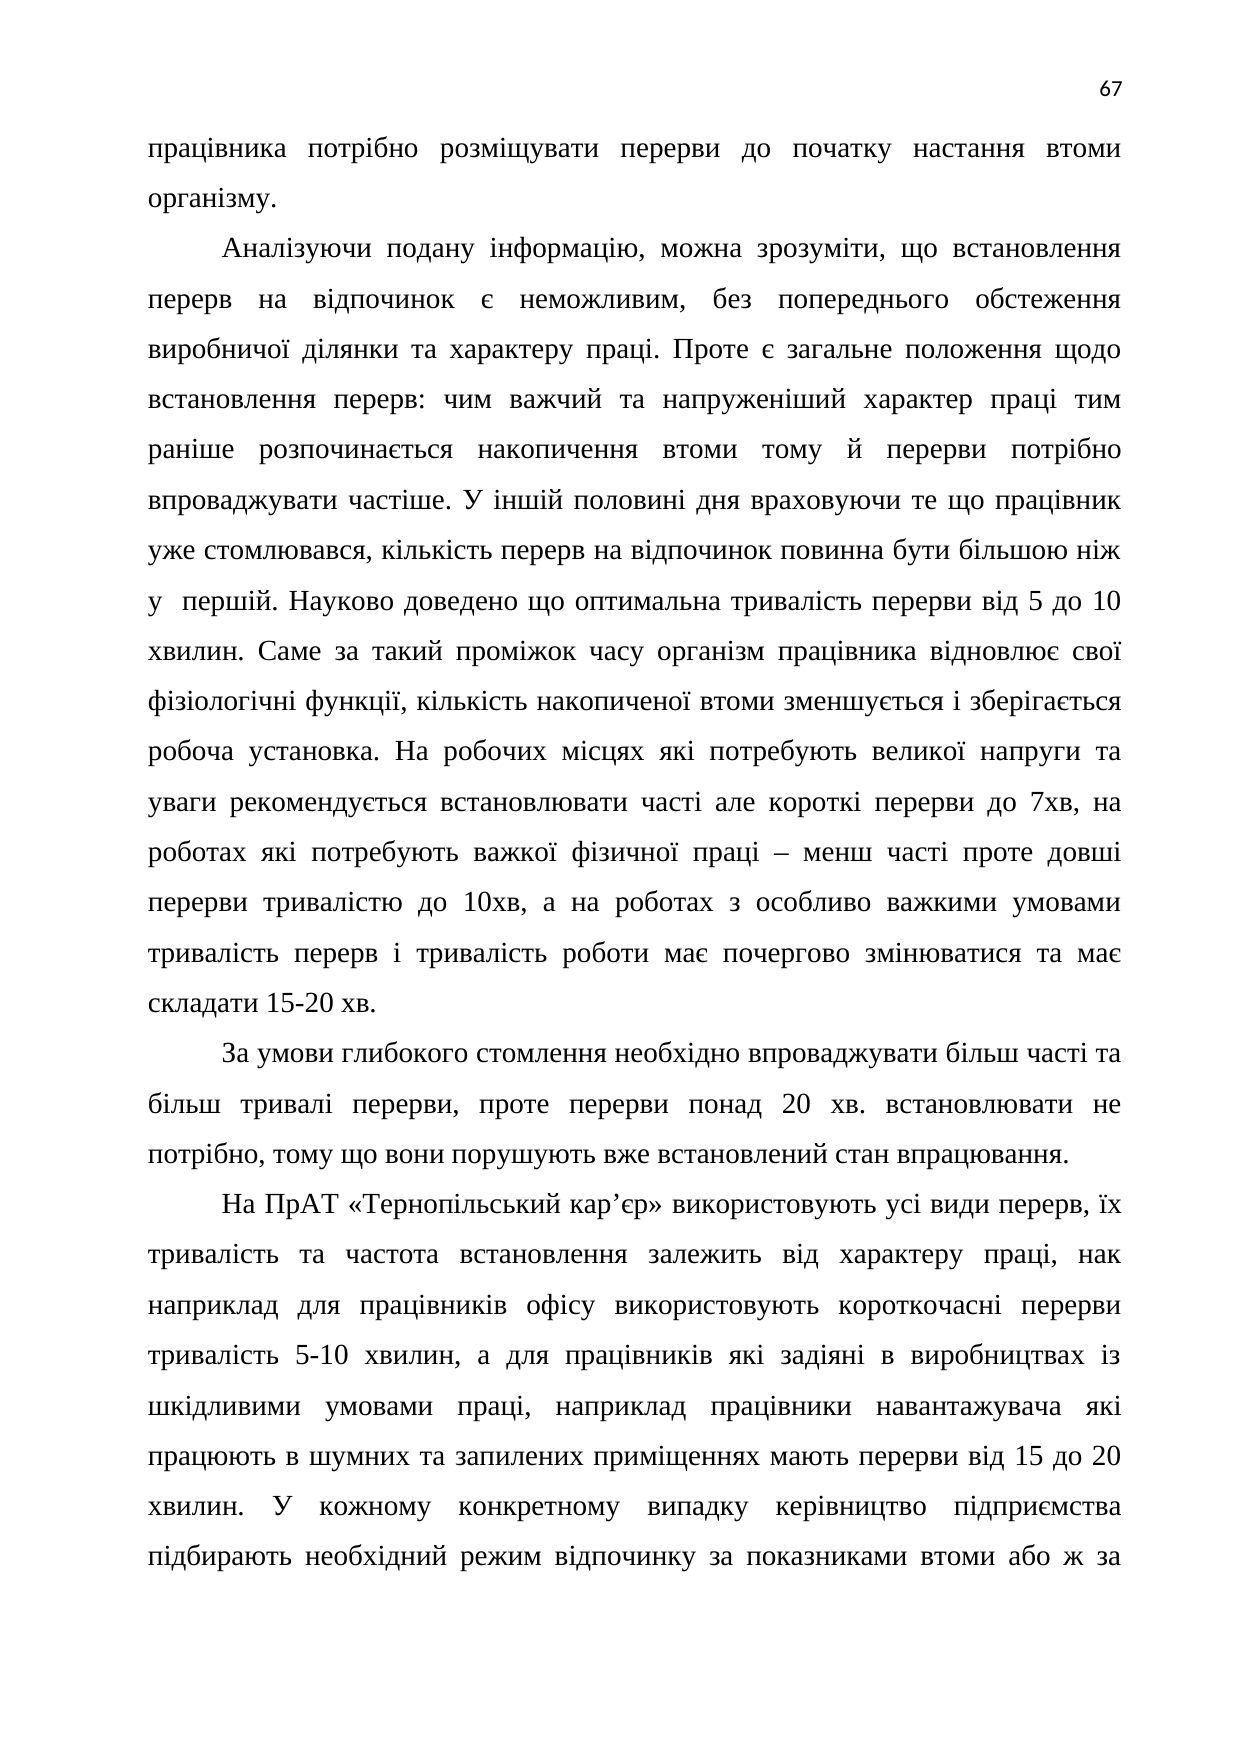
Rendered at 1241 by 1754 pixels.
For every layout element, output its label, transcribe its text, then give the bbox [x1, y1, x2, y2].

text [148, 1186, 1122, 1572]
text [148, 130, 1122, 214]
text За умови глибокого стомлення необхідно впроваджувати більш часті та більш тривалі перерви, проте перерви понад 20 хв. встановлювати не потрібно, тому що вони порушують вже встановлений стан впрацювання. [148, 1035, 1122, 1169]
text Аналізуючи подану інформацію, можна зрозуміти, що встановлення перерв на відпочинок є неможливим, без попереднього обстеження виробничої ділянки та характеру праці. Проте є загальне положення щодо встановлення перерв: чим важчий та напруженіший характер праці тим раніше розпочинається накопичення втоми тому й перерви потрібно впроваджувати частіше. У іншій половині дня враховуючи те що працівник уже стомлювався, кількість перерв на відпочинок повинна бути більшою ніж у першій. Науково доведено що оптимальна тривалість перерви від 5 до 10 хвилин. Саме за такий проміжок часу організм працівника відновлює свої фізіологічні функції, кількість накопиченої втоми зменшується і зберігається робоча установка. На робочих місцях які потребують великої напруги та уваги рекомендується встановлювати часті але короткі перерви до 7хв, на роботах які потребують важкої фізичної праці – менш часті проте довші перерви тривалістю до 10хв, а на роботах з особливо важкими умовами тривалість перерв і тривалість роботи має почергово змінюватися та має складати 15-20 хв. [148, 230, 1122, 1019]
